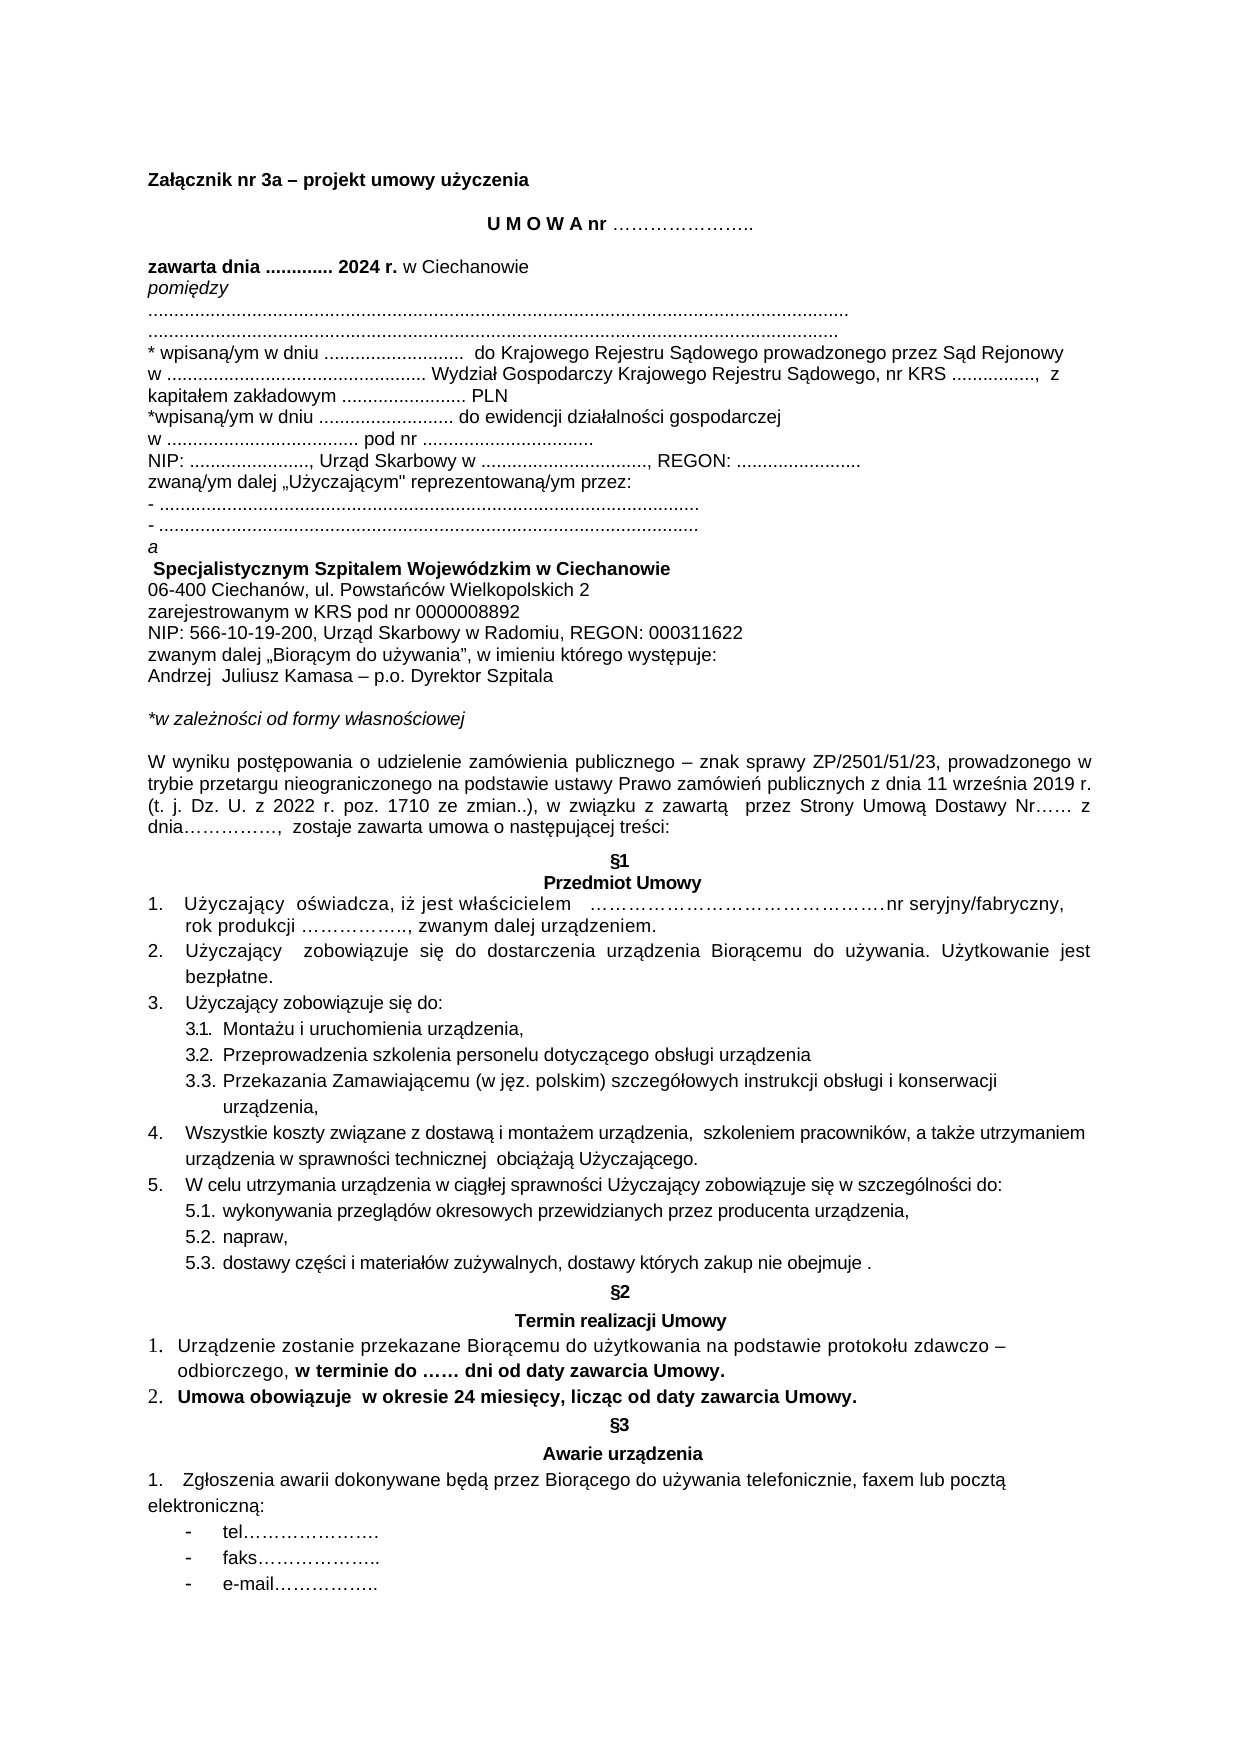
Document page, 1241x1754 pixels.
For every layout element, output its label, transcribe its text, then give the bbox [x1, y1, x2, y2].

list dostawy części i materiałów zużywalnych, dostawy których zakup nie obejmuje . [185, 1249, 1093, 1275]
text zarejestrowanym w KRS pod nr 0000008892 [148, 600, 1093, 622]
list Użyczający zobowiązuje się do dostarczenia urządzenia Biorącemu do używania. Użytkowanie jest bezpłatne. [148, 936, 1093, 988]
text zwaną/ym dalej „Użyczającym" reprezentowaną/ym przez: [148, 471, 1093, 493]
text - ........................................................................................................ [148, 493, 1093, 514]
list tel…………………. [185, 1517, 1093, 1543]
text Termin realizacji Umowy [498, 1307, 744, 1332]
text Załącznik nr 3a – projekt umowy użyczenia [148, 169, 1093, 191]
list wykonywania przeglądów okresowych przewidzianych przez producenta urządzenia, [185, 1197, 1093, 1223]
list Przeprowadzenia szkolenia personelu dotyczącego obsługi urządzenia [185, 1041, 1093, 1067]
text *wpisaną/ym w dniu .......................... do ewidencji działalności gospodarczej [148, 406, 1093, 428]
text NIP: ......................., Urząd Skarbowy w ................................, REGON: ........................ [148, 449, 1093, 471]
text §1 [531, 850, 710, 872]
text ..................................................................................................................................... [148, 320, 1093, 342]
text zawarta dnia ............. 2024 r. w Ciechanowie [148, 255, 1093, 277]
list Umowa obowiązuje w okresie 24 miesięcy, licząc od daty zawarcia Umowy. [148, 1382, 1093, 1408]
list Użyczający zobowiązuje się do: [148, 988, 1093, 1014]
text pomiędzy [148, 277, 1093, 298]
text Przedmiot Umowy [148, 872, 1097, 893]
list Użyczający oświadcza, iż jest właścicielem ……………………………………….nr seryjny/fabryczny, rok produkcji …………….., zwanym dalej urządzeniem. [148, 893, 1093, 936]
text Specjalistycznym Szpitalem Wojewódzkim w Ciechanowie [148, 557, 1093, 579]
list Przekazania Zamawiającemu (w jęz. polskim) szczegółowych instrukcji obsługi i konserwacji urządzenia, [185, 1067, 1093, 1119]
text NIP: 566-10-19-200, Urząd Skarbowy w Radomiu, REGON: 000311622 [148, 622, 1093, 643]
text Andrzej Juliusz Kamasa – p.o. Dyrektor Szpitala [148, 665, 1093, 687]
list Urządzenie zostanie przekazane Biorącemu do użytkowania na podstawie protokołu zdawczo – odbiorczego, w terminie do …… dni od daty zawarcia Umowy. [148, 1332, 1093, 1382]
text U M O W A nr ………………….. [148, 212, 1093, 234]
list Wszystkie koszty związane z dostawą i montażem urządzenia, szkoleniem pracowników, a także utrzymaniem urządzenia w sprawności technicznej obciążają Użyczającego. [148, 1119, 1093, 1171]
list Zgłoszenia awarii dokonywane będą przez Biorącego do używania telefonicznie, faxem lub pocztą elektroniczną: [148, 1465, 1093, 1517]
text Awarie urządzenia [466, 1442, 774, 1465]
text w ..................................... pod nr ................................. [148, 428, 1093, 449]
list napraw, [185, 1223, 1093, 1249]
text a [148, 536, 1093, 557]
list e-mail…………….. [185, 1569, 1093, 1595]
text §2 [498, 1278, 744, 1303]
text - ........................................................................................................ [148, 514, 1093, 536]
text * wpisaną/ym w dniu ........................... do Krajowego Rejestru Sądowego prowadzonego przez Sąd Rejonowy w .................................................. Wydział Gospodarczy Krajowego Rejestru Sądowego, nr KRS ................, z kapitałem zakładowym ........................ PLN [148, 342, 1093, 406]
list Montażu i uruchomienia urządzenia, [185, 1014, 1093, 1041]
text W wyniku postępowania o udzielenie zamówienia publicznego – znak sprawy ZP/2501/51/23, prowadzonego w trybie przetargu nieograniczonego na podstawie ustawy Prawo zamówień publicznych z dnia 11 września 2019 r. (t. j. Dz. U. z 2022 r. poz. 1710 ze zmian..), w związku z zawartą przez Strony Umową Dostawy Nr…… z dnia……………, zostaje zawarta umowa o następującej treści: [148, 751, 1093, 838]
text zwanym dalej „Biorącym do używania”, w imieniu którego występuje: [148, 643, 1093, 665]
text §3 [484, 1413, 755, 1437]
text 06-400 Ciechanów, ul. Powstańców Wielkopolskich 2 [148, 579, 1093, 600]
text ....................................................................................................................................... [148, 298, 1093, 320]
list faks……………….. [185, 1543, 1093, 1569]
text *w zależności od formy własnościowej [148, 708, 1093, 730]
list W celu utrzymania urządzenia w ciągłej sprawności Użyczający zobowiązuje się w szczególności do: [148, 1171, 1093, 1197]
